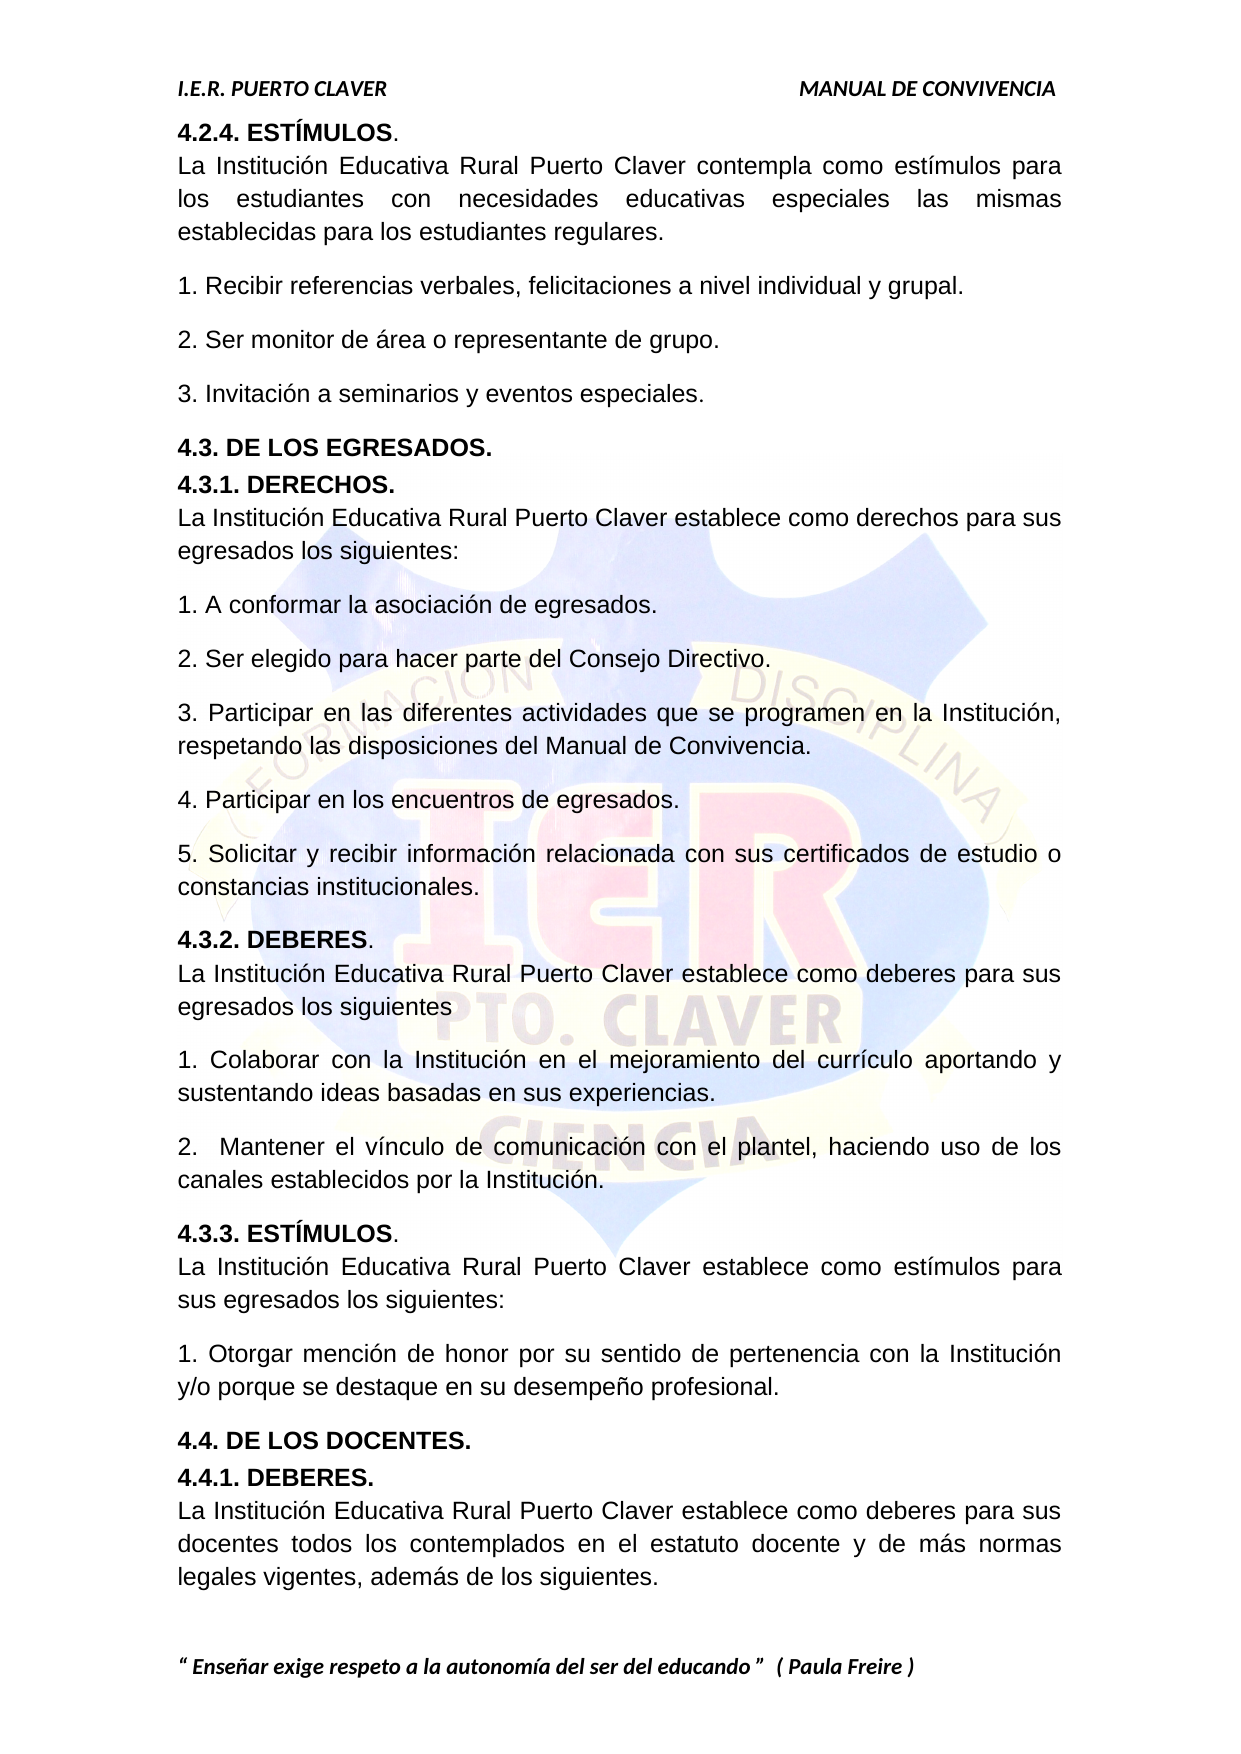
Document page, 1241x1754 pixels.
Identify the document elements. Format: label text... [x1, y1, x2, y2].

text La Institución Educativa Rural Puerto Claver contempla como estímulos para los estudiantes con necesidades educativas especiales las mismas establecidas para los estudiantes regulares. [177, 151, 1063, 246]
subtitle 4.3.2. DEBERES. [177, 926, 1063, 954]
text 1. Colaborar con la Institución en el mejoramiento del currículo aportando y sustentando ideas basadas en sus experiencias. [177, 1045, 1063, 1107]
text 1. A conformar la asociación de egresados. [177, 590, 1063, 619]
subtitle 4.4. DE LOS DOCENTES. [177, 1426, 1063, 1455]
text 2. Ser monitor de área o representante de grupo. [177, 325, 1063, 354]
subtitle 4.2.4. ESTÍMULOS. [177, 118, 1063, 147]
text 1. Otorgar mención de honor por su sentido de pertenencia con la Institución y/o porque se destaque en su desempeño profesional. [177, 1339, 1063, 1401]
subtitle 4.4.1. DEBERES. [177, 1463, 1063, 1492]
text La Institución Educativa Rural Puerto Claver establece como derechos para sus egresados los siguientes: [177, 503, 1063, 565]
subtitle 4.3.1. DERECHOS. [177, 470, 1063, 499]
text 1. Recibir referencias verbales, felicitaciones a nivel individual y grupal. [177, 271, 1063, 300]
text La Institución Educativa Rural Puerto Claver establece como deberes para sus egresados los siguientes [177, 958, 1063, 1020]
subtitle 4.3. DE LOS EGRESADOS. [177, 433, 1063, 462]
text La Institución Educativa Rural Puerto Claver establece como estímulos para sus egresados los siguientes: [177, 1252, 1063, 1314]
text 3. Participar en las diferentes actividades que se programen en la Institución, respetando las disposiciones del Manual de Convivencia. [177, 698, 1063, 760]
subtitle 4.3.3. ESTÍMULOS. [177, 1219, 1063, 1248]
text La Institución Educativa Rural Puerto Claver establece como deberes para sus docentes todos los contemplados en el estatuto docente y de más normas legales vigentes, además de los siguientes. [177, 1496, 1063, 1591]
text 2. Mantener el vínculo de comunicación con el plantel, haciendo uso de los canales establecidos por la Institución. [177, 1132, 1063, 1194]
text 5. Solicitar y recibir información relacionada con sus certificados de estudio o constancias institucionales. [177, 839, 1063, 900]
text 3. Invitación a seminarios y eventos especiales. [177, 379, 1063, 408]
text 4. Participar en los encuentros de egresados. [177, 785, 1063, 813]
text 2. Ser elegido para hacer parte del Consejo Directivo. [177, 644, 1063, 673]
